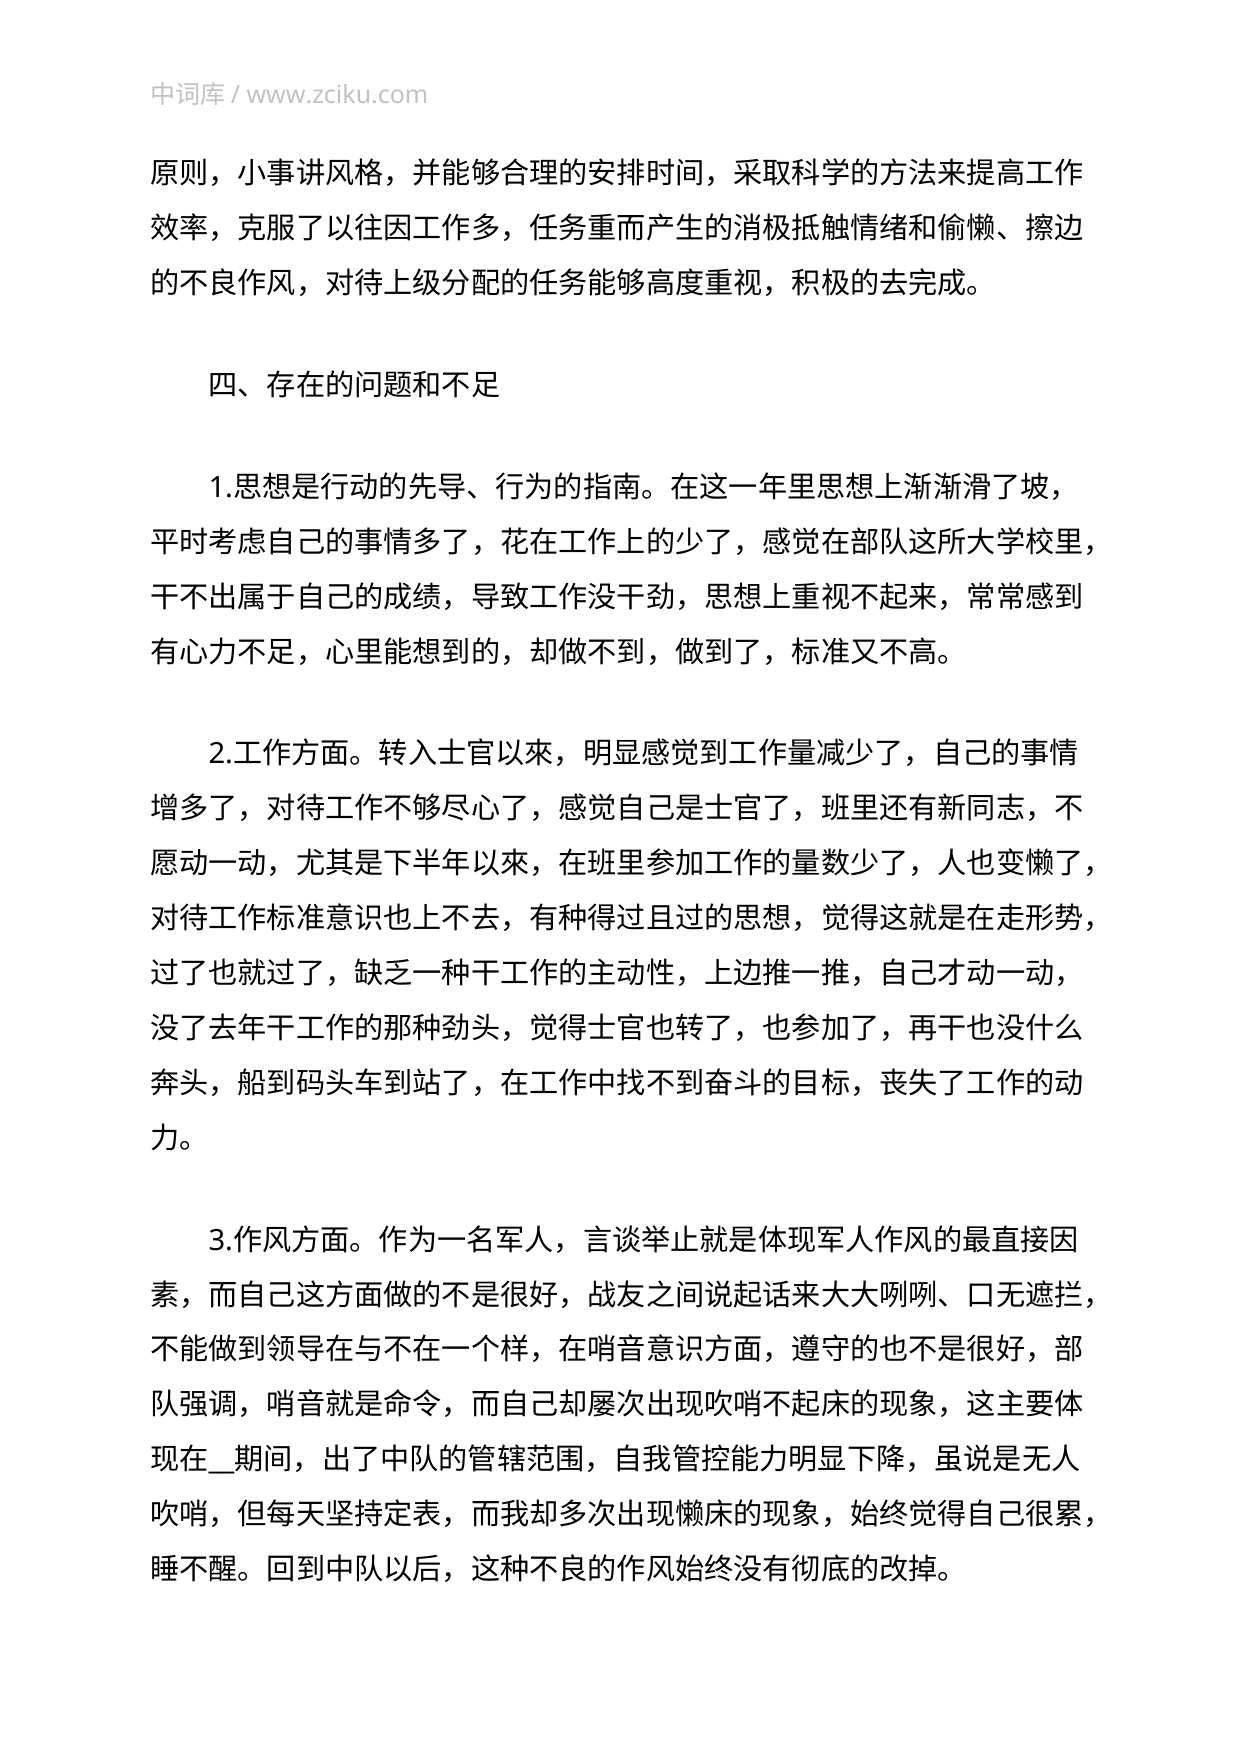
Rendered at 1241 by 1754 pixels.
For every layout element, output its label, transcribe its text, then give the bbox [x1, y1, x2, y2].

text 3.作风方面。作为一名军人，言谈举止就是体现军人作风的最直接因素，而自己这方面做的不是很好，战友之间说起话来大大咧咧、口无遮拦，不能做到领导在与不在一个样，在哨音意识方面，遵守的也不是很好，部队强调，哨音就是命令，而自己却屡次出现吹哨不起床的现象，这主要体现在__期间，出了中队的管辖范围，自我管控能力明显下降，虽说是无人吹哨，但每天坚持定表，而我却多次出现懒床的现象，始终觉得自己很累，睡不醒。回到中队以后，这种不良的作风始终没有彻底的改掉。 [150, 1216, 1090, 1588]
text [150, 150, 1090, 302]
text 四、存在的问题和不足 [150, 362, 1090, 404]
text 1.思想是行动的先导、行为的指南。在这一年里思想上渐渐滑了坡，平时考虑自己的事情多了，花在工作上的少了，感觉在部队这所大学校里，干不出属于自己的成绩，导致工作没干劲，思想上重视不起来，常常感到有心力不足，心里能想到的，却做不到，做到了，标准又不高。 [150, 463, 1090, 670]
text 2.工作方面。转入士官以來，明显感觉到工作量减少了，自己的事情增多了，对待工作不够尽心了，感觉自己是士官了，班里还有新同志，不愿动一动，尤其是下半年以來，在班里参加工作的量数少了，人也变懒了，对待工作标准意识也上不去，有种得过且过的思想，觉得这就是在走形势，过了也就过了，缺乏一种干工作的主动性，上边推一推，自己才动一动，没了去年干工作的那种劲头，觉得士官也转了，也参加了，再干也没什么奔头，船到码头车到站了，在工作中找不到奋斗的目标，丧失了工作的动力。 [150, 730, 1090, 1157]
